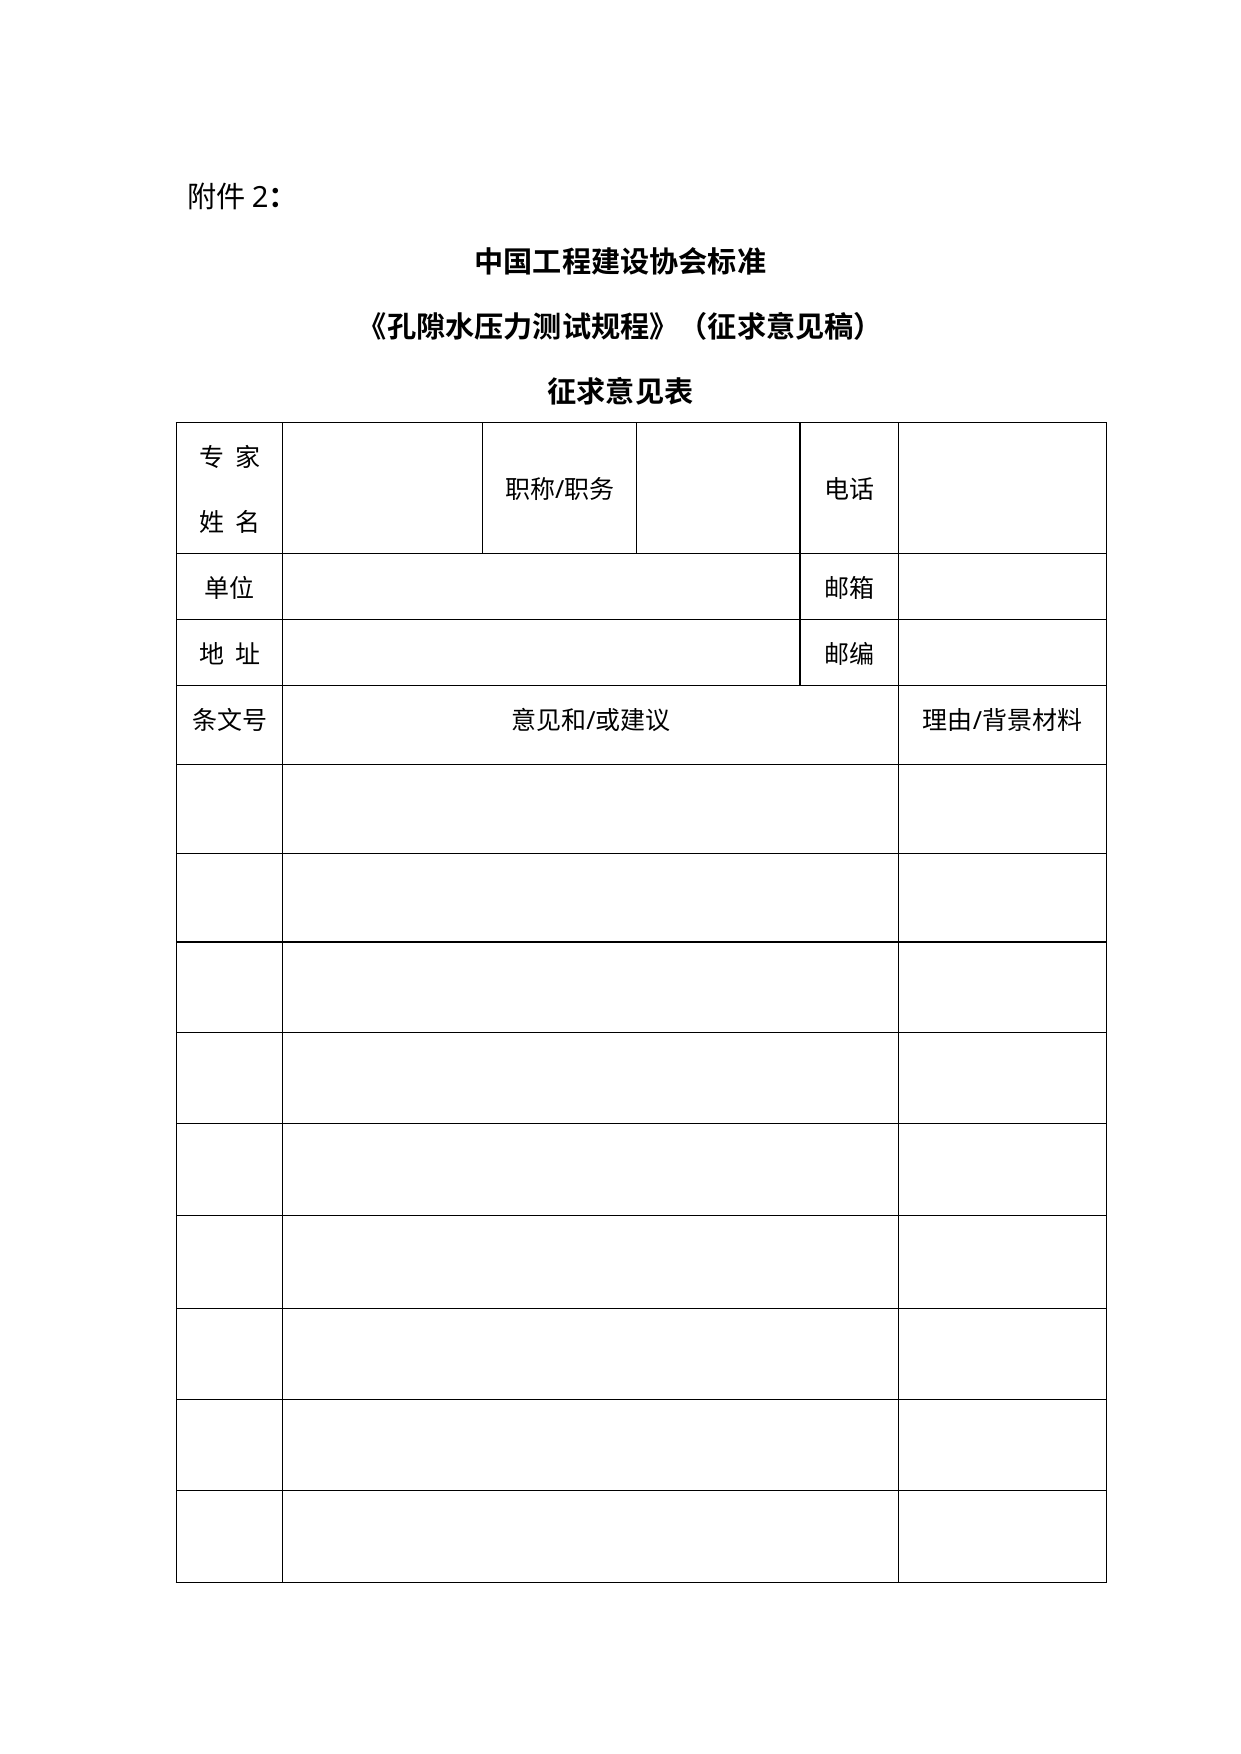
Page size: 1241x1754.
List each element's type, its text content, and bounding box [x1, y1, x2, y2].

table_cell [283, 765, 898, 852]
table_cell 邮箱 [801, 554, 898, 619]
table_cell [177, 854, 282, 941]
table_cell [177, 1033, 282, 1123]
table_cell [177, 1309, 282, 1399]
table_cell [899, 943, 1106, 1032]
table_cell 理由/背景材料 [899, 686, 1106, 764]
table_header 专 家 姓 名 [177, 423, 282, 553]
table_cell [899, 1216, 1106, 1308]
table_header 职称/职务 [483, 423, 636, 553]
table_cell [177, 1216, 282, 1308]
table_cell [899, 620, 1106, 685]
table_cell [283, 554, 799, 619]
table_cell [283, 620, 799, 685]
table_cell [283, 1124, 898, 1215]
table_header [637, 423, 799, 553]
table_cell [177, 943, 282, 1032]
table_cell [283, 1400, 898, 1490]
table_cell [899, 554, 1106, 619]
table_cell [177, 1124, 282, 1215]
table_cell 意见和/或建议 [283, 686, 898, 764]
table_cell [899, 854, 1106, 941]
table_cell [177, 1491, 282, 1582]
table_cell [283, 1033, 898, 1123]
table_cell [177, 765, 282, 852]
text 附件2： [187, 162, 955, 227]
table_cell [283, 1309, 898, 1399]
table_cell [899, 1033, 1106, 1123]
table_header [899, 423, 1106, 553]
text 征求意见表 [187, 357, 1053, 422]
table_cell 邮编 [801, 620, 898, 685]
table_header [283, 423, 482, 553]
table_cell 地 址 [177, 620, 282, 685]
table_cell [899, 1491, 1106, 1582]
text 中国工程建设协会标准 [187, 227, 1053, 292]
table_cell 条文号 [177, 686, 282, 764]
table_cell [899, 1124, 1106, 1215]
table_cell [283, 1216, 898, 1308]
table_cell [899, 765, 1106, 852]
text 《孔隙水压力测试规程》（征求意见稿） [187, 292, 1053, 357]
table_cell [283, 943, 898, 1032]
table_cell [177, 1400, 282, 1490]
table_cell [283, 854, 898, 941]
table_cell [899, 1309, 1106, 1399]
table_cell [899, 1400, 1106, 1490]
table_cell 单位 [177, 554, 282, 619]
table_header 电话 [801, 423, 898, 553]
table_cell [283, 1491, 898, 1582]
